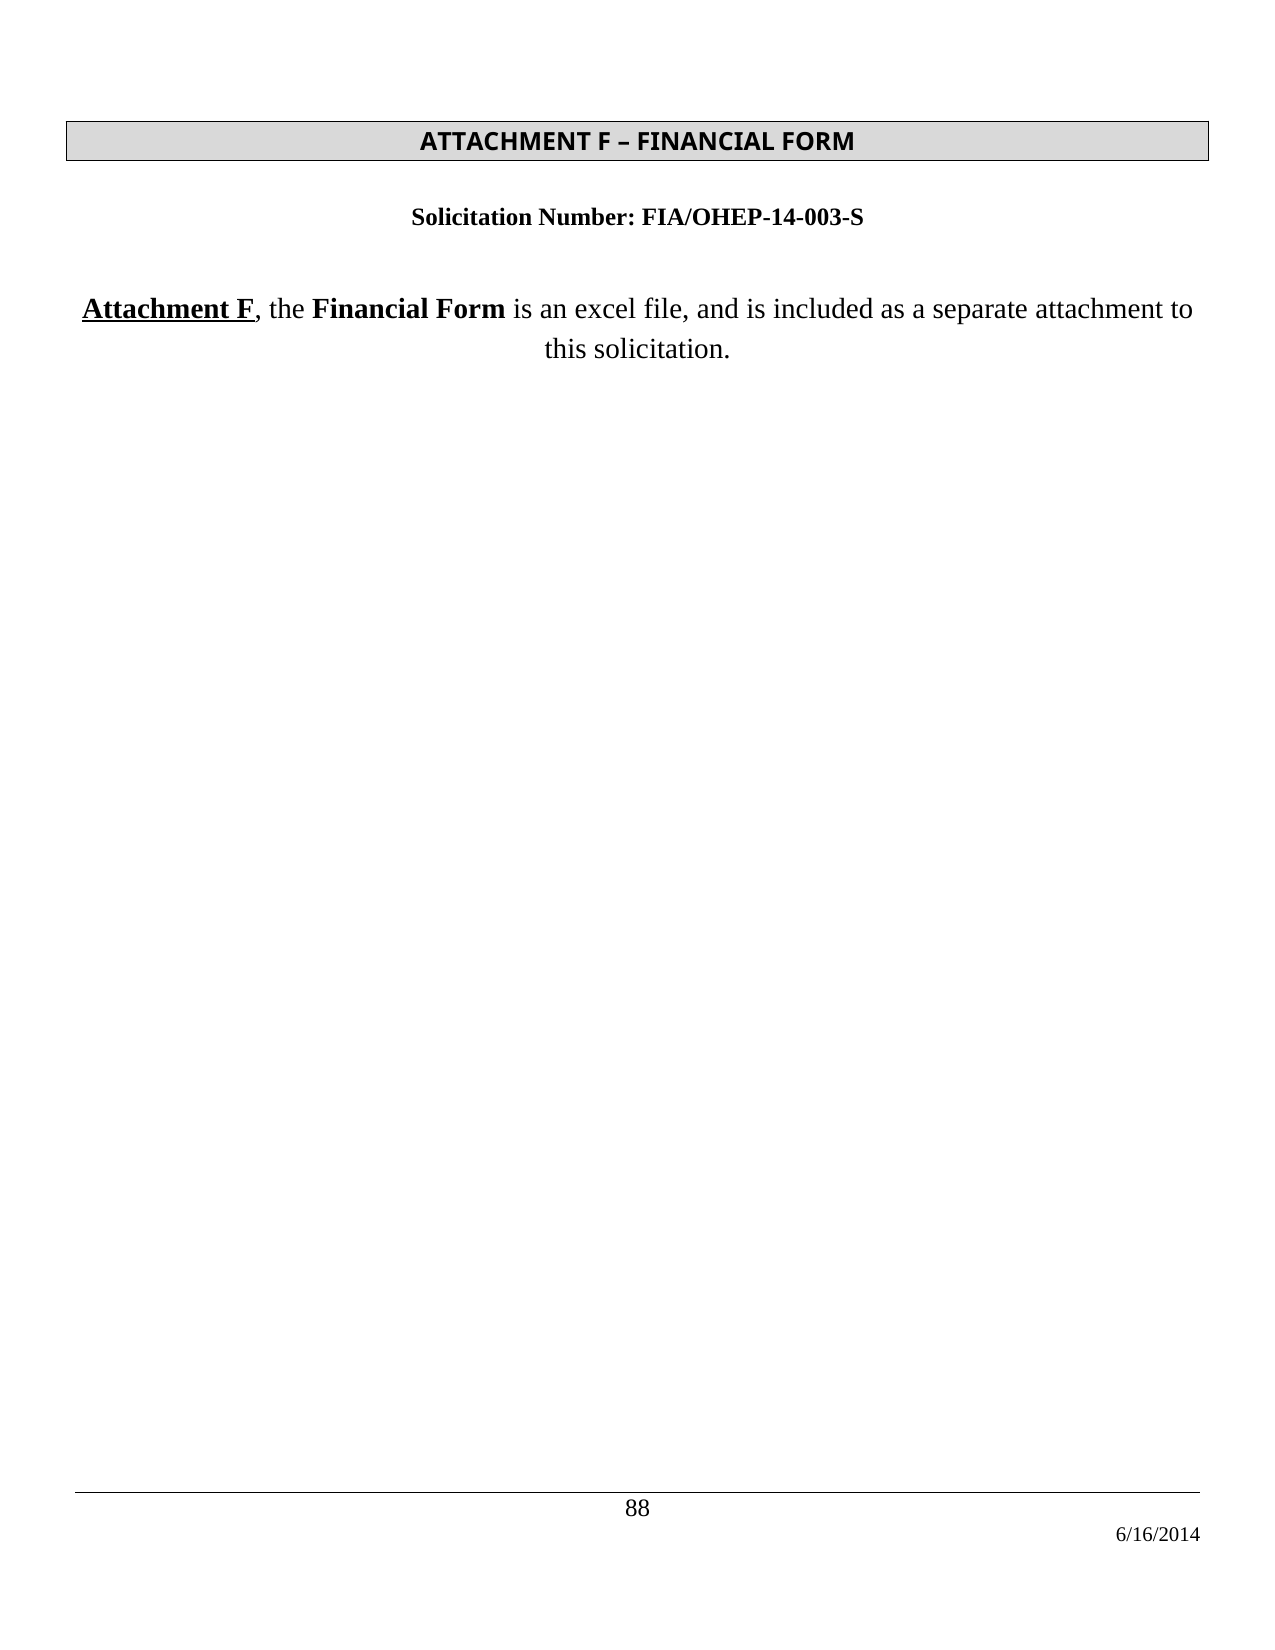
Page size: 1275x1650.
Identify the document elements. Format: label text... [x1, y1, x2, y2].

subtitle Solicitation Number: FIA/OHEP-14-003-S [75, 202, 1200, 231]
text Attachment F, the Financial Form is an excel file, and is included as a separate attachment to this solicitation. [75, 291, 1200, 365]
subtitle ATTACHMENT F – FINANCIAL FORM [67, 122, 1208, 160]
